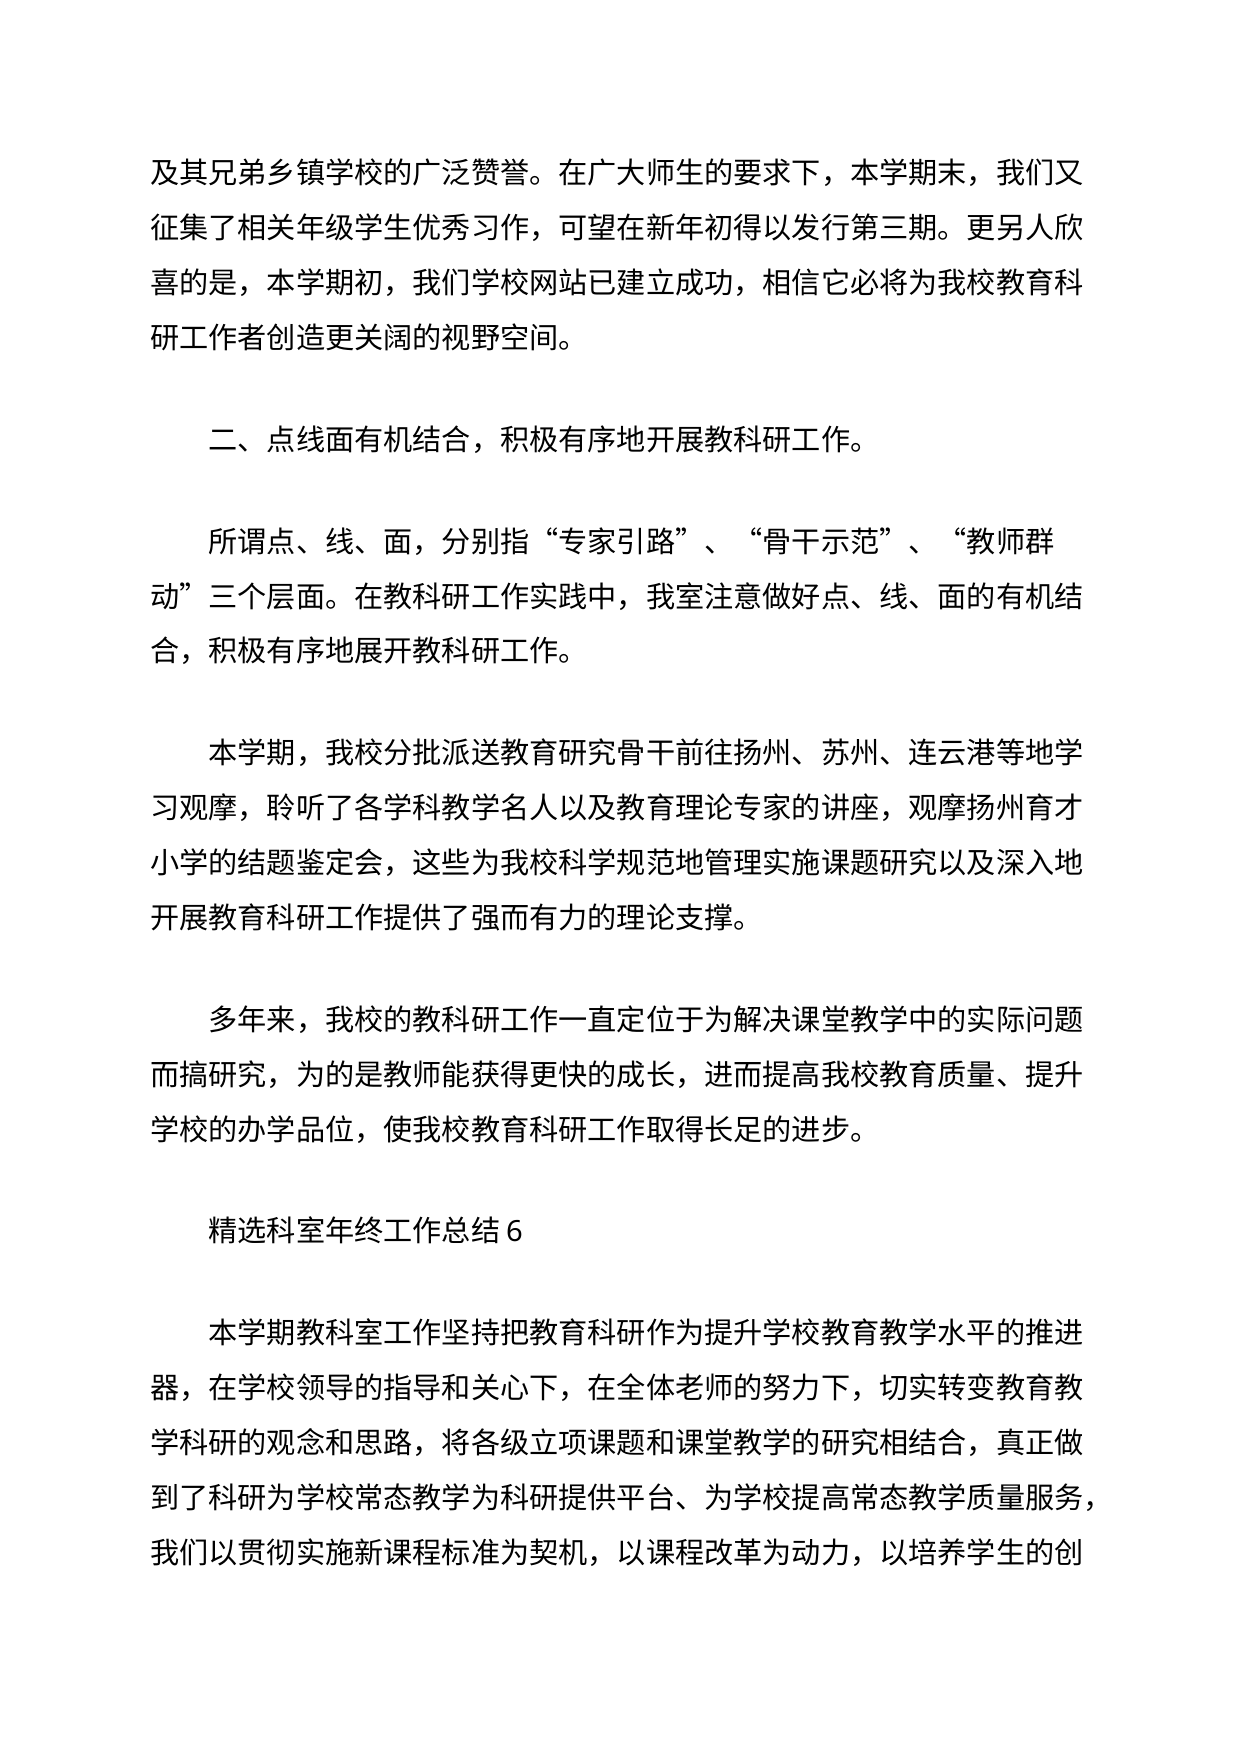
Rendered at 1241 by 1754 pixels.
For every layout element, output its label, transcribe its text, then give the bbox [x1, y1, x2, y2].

text 多年来，我校的教科研工作一直定位于为解决课堂教学中的实际问题而搞研究，为的是教师能获得更快的成长，进而提高我校教育质量、提升学校的办学品位，使我校教育科研工作取得长足的进步。 [150, 996, 1090, 1148]
text 精选科室年终工作总结6 [150, 1208, 1090, 1250]
text 二、点线面有机结合，积极有序地开展教科研工作。 [150, 416, 1090, 459]
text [150, 150, 1090, 357]
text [150, 1310, 1090, 1572]
text 所谓点、线、面，分别指“专家引路”、“骨干示范”、“教师群动”三个层面。在教科研工作实践中，我室注意做好点、线、面的有机结合，积极有序地展开教科研工作。 [150, 518, 1090, 670]
text 本学期，我校分批派送教育研究骨干前往扬州、苏州、连云港等地学习观摩，聆听了各学科教学名人以及教育理论专家的讲座，观摩扬州育才小学的结题鉴定会，这些为我校科学规范地管理实施课题研究以及深入地开展教育科研工作提供了强而有力的理论支撑。 [150, 730, 1090, 937]
